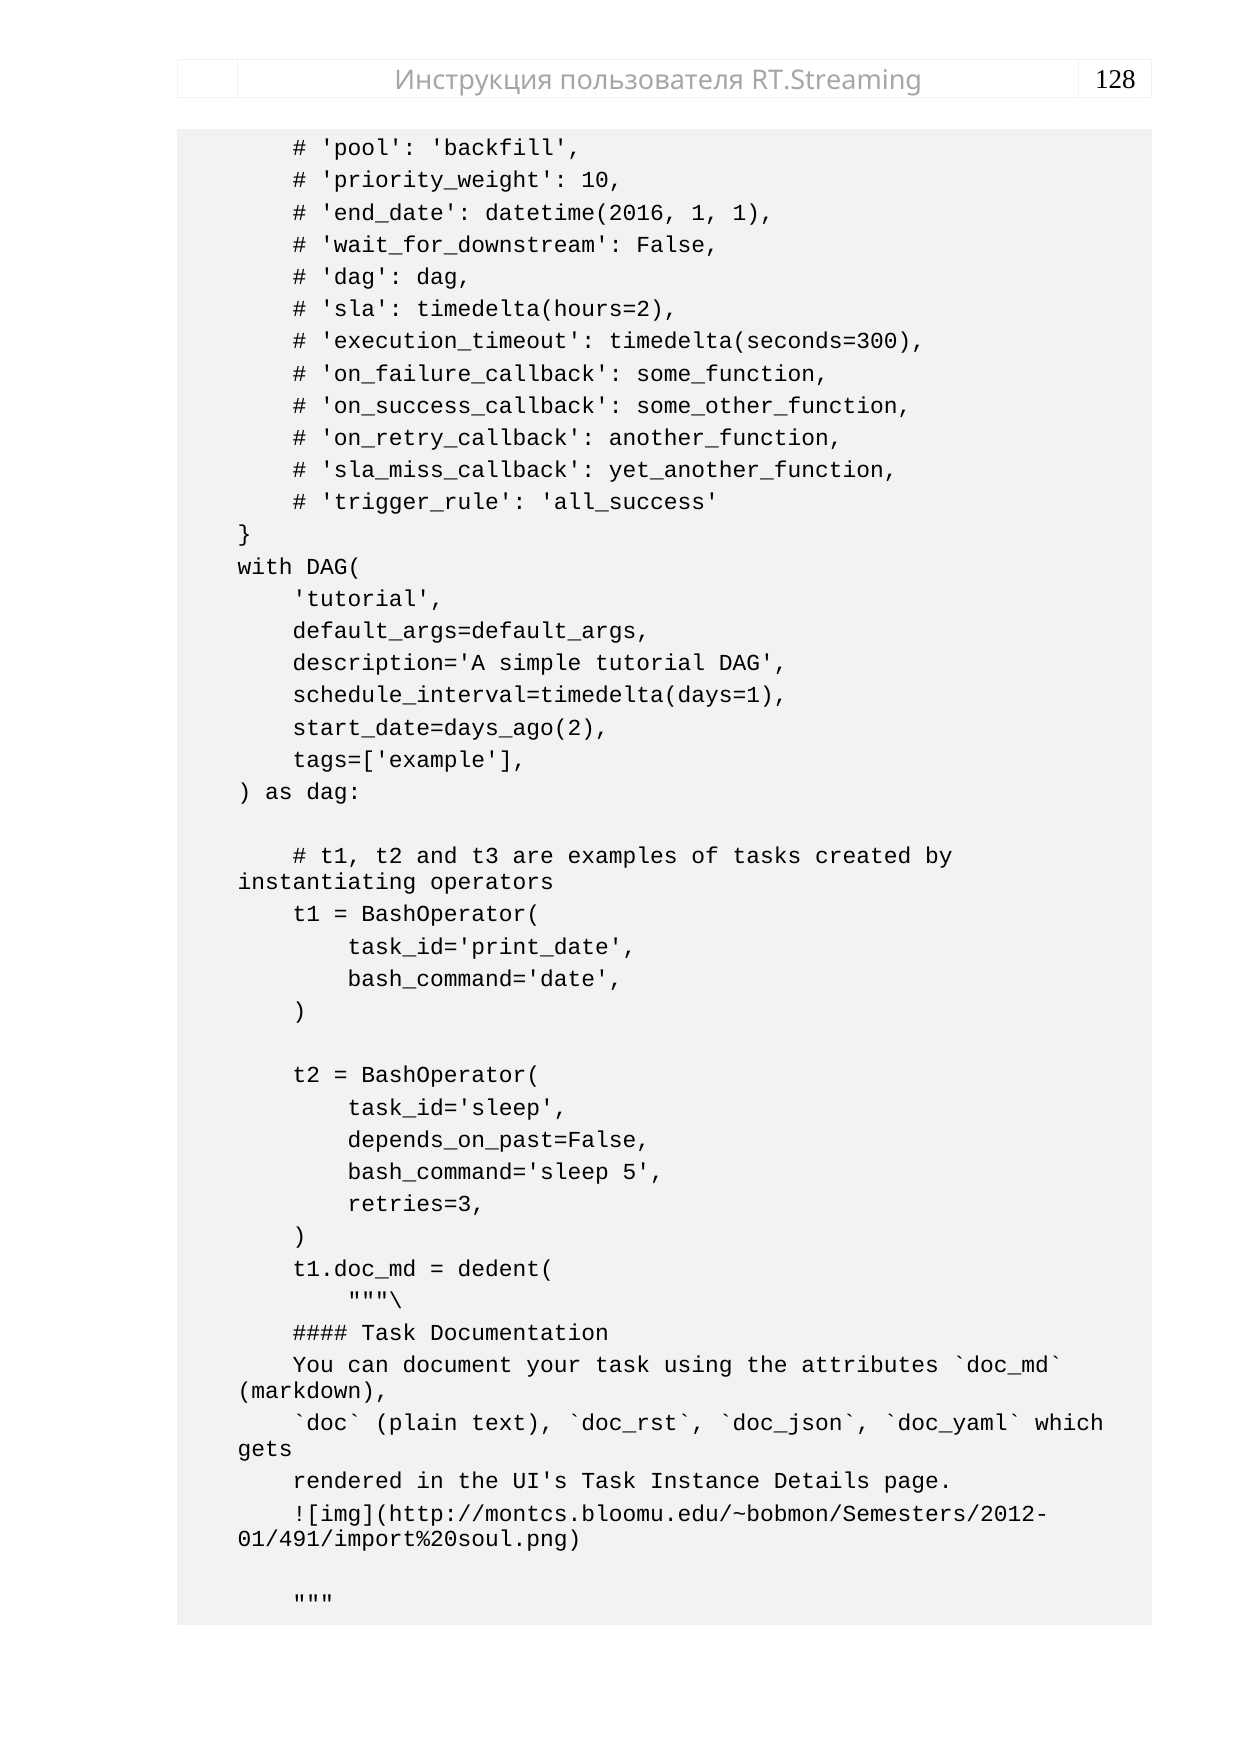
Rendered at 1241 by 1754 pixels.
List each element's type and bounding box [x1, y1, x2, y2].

table_header [178, 130, 1151, 1624]
